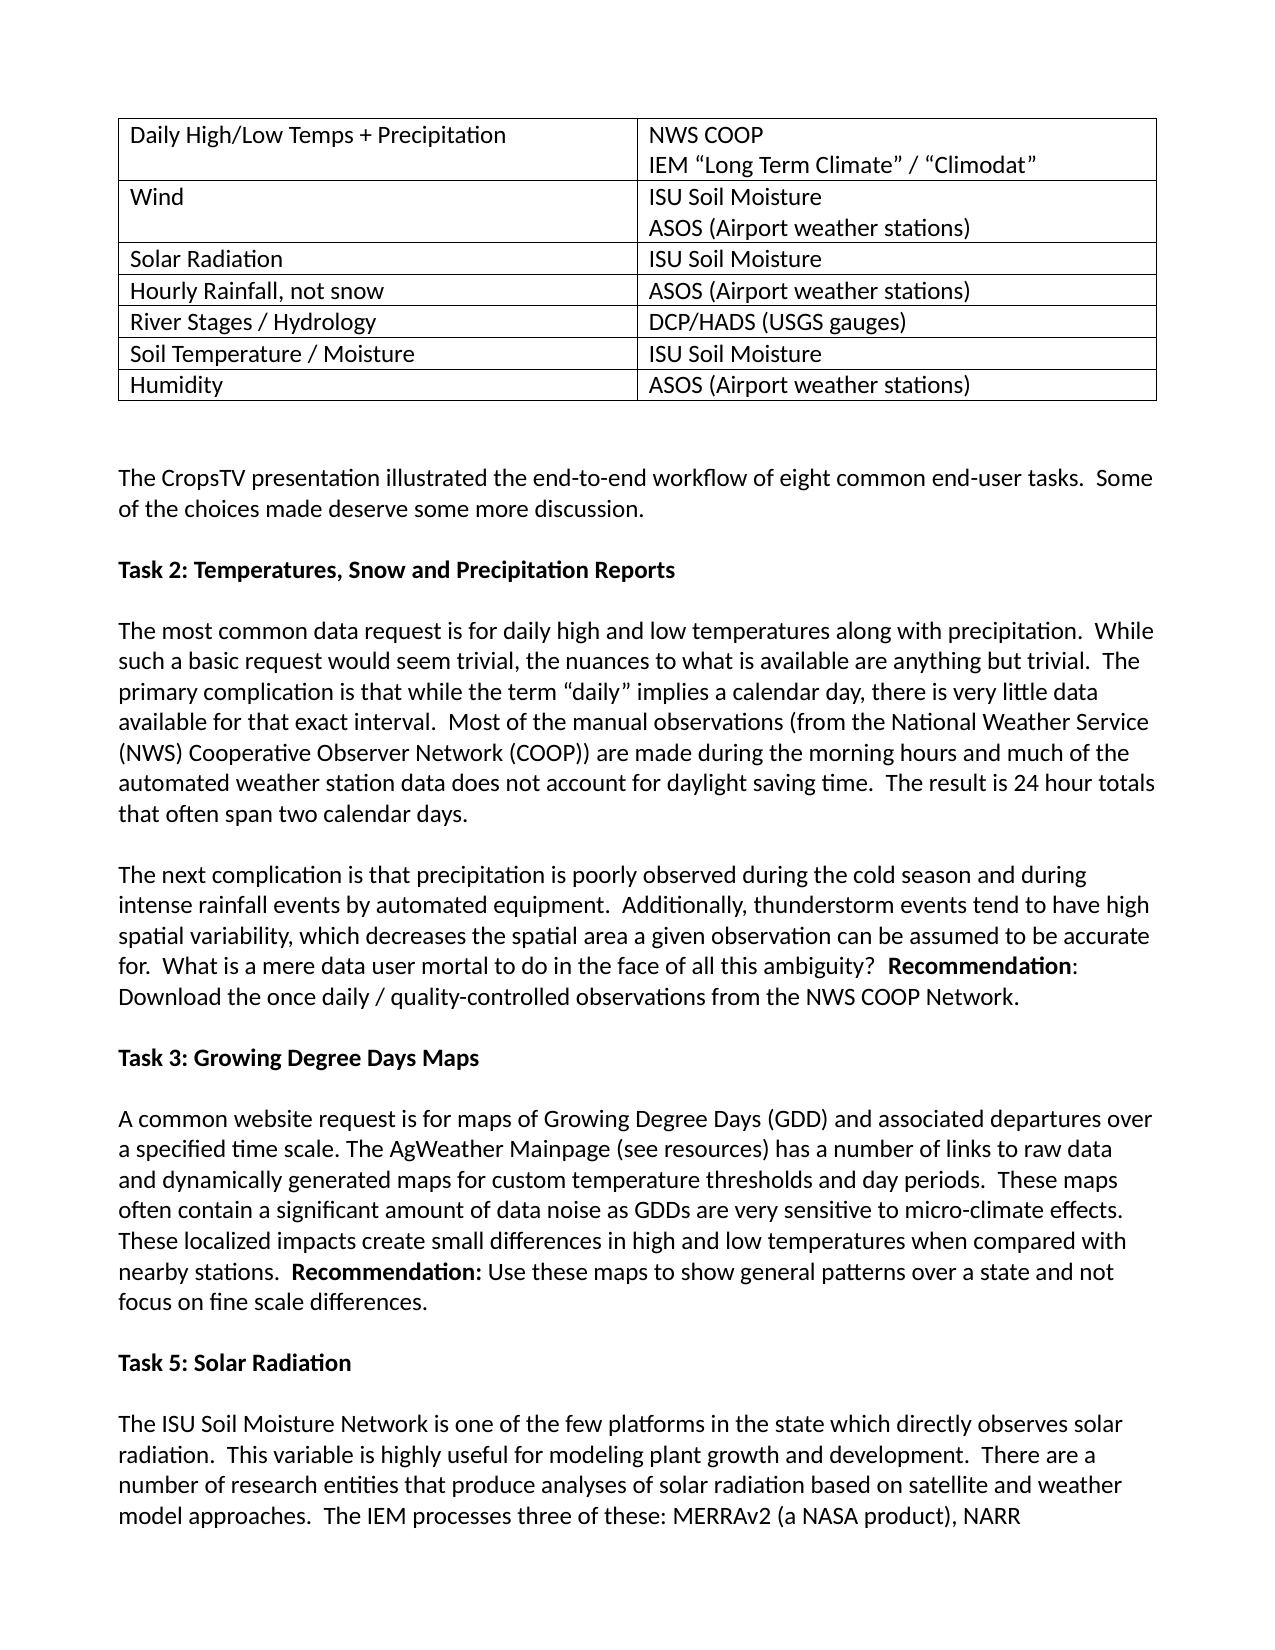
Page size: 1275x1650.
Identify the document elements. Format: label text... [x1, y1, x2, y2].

text Task 2: Temperatures, Snow and Precipitation Reports [118, 554, 1157, 584]
text The CropsTV presentation illustrated the end-to-end workflow of eight common end-user tasks. Some of the choices made deserve some more discussion. [118, 462, 1157, 523]
table_cell Solar Radiation [119, 243, 637, 274]
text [118, 1408, 1157, 1530]
table_cell ISU Soil Moisture [638, 243, 1156, 274]
table_cell Humidity [119, 370, 637, 400]
text Task 3: Growing Degree Days Maps [118, 1042, 1157, 1073]
table_cell ISU Soil Moisture ASOS (Airport weather stations) [638, 181, 1156, 242]
table_cell ASOS (Airport weather stations) [638, 370, 1156, 400]
text A common website request is for maps of Growing Degree Days (GDD) and associated departures over a specified time scale. The AgWeather Mainpage (see resources) has a number of links to raw data and dynamically generated maps for custom temperature thresholds and day periods. These maps often contain a significant amount of data noise as GDDs are very sensitive to micro-climate effects. These localized impacts create small differences in high and low temperatures when compared with nearby stations. Recommendation: Use these maps to show general patterns over a state and not focus on fine scale differences. [118, 1103, 1157, 1317]
table_cell NWS COOP IEM “Long Term Climate” / “Climodat” [638, 119, 1156, 180]
table_cell DCP/HADS (USGS gauges) [638, 306, 1156, 337]
table_cell Hourly Rainfall, not snow [119, 275, 637, 305]
table_cell Soil Temperature / Moisture [119, 338, 637, 368]
table_cell Wind [119, 181, 637, 242]
text Task 5: Solar Radiation [118, 1347, 1157, 1378]
text The next complication is that precipitation is poorly observed during the cold season and during intense rainfall events by automated equipment. Additionally, thunderstorm events tend to have high spatial variability, which decreases the spatial area a given observation can be assumed to be accurate for. What is a mere data user mortal to do in the face of all this ambiguity? Recommendation: Download the once daily / quality-controlled observations from the NWS COOP Network. [118, 859, 1157, 1012]
table_cell ASOS (Airport weather stations) [638, 275, 1156, 305]
table_cell ISU Soil Moisture [638, 338, 1156, 368]
table_cell River Stages / Hydrology [119, 306, 637, 337]
table_cell Daily High/Low Temps + Precipitation [119, 119, 637, 180]
text The most common data request is for daily high and low temperatures along with precipitation. While such a basic request would seem trivial, the nuances to what is available are anything but trivial. The primary complication is that while the term “daily” implies a calendar day, there is very little data available for that exact interval. Most of the manual observations (from the National Weather Service (NWS) Cooperative Observer Network (COOP)) are made during the morning hours and much of the automated weather station data does not account for daylight saving time. The result is 24 hour totals that often span two calendar days. [118, 615, 1157, 828]
